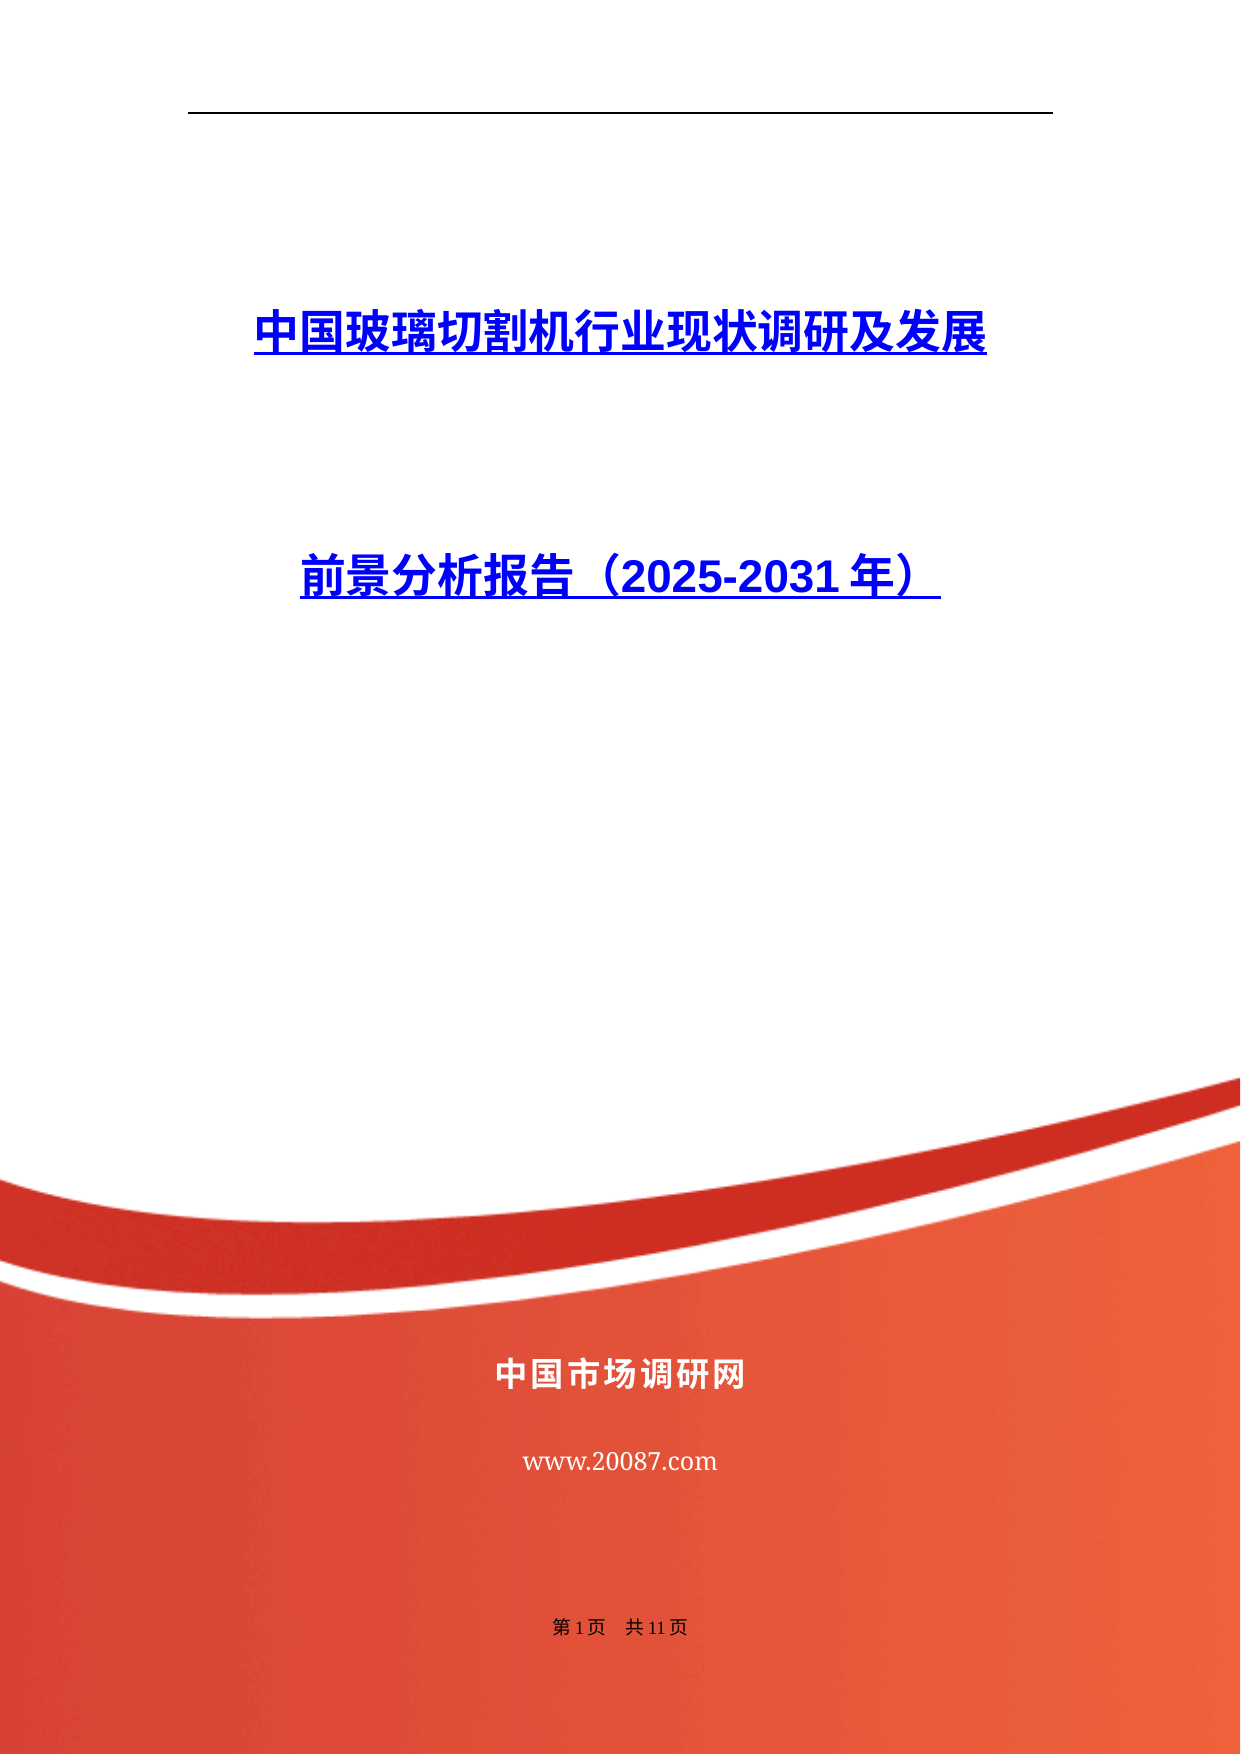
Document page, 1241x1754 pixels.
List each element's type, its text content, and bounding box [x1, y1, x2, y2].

subtitle 中国市场调研网 [187, 1339, 1053, 1404]
picture [0, 1006, 1241, 1754]
table_header 中国玻璃切割机行业现状调研及发展前景分析报告（2025-2031年） [188, 207, 1053, 773]
text www.20087.com [187, 1428, 1053, 1493]
